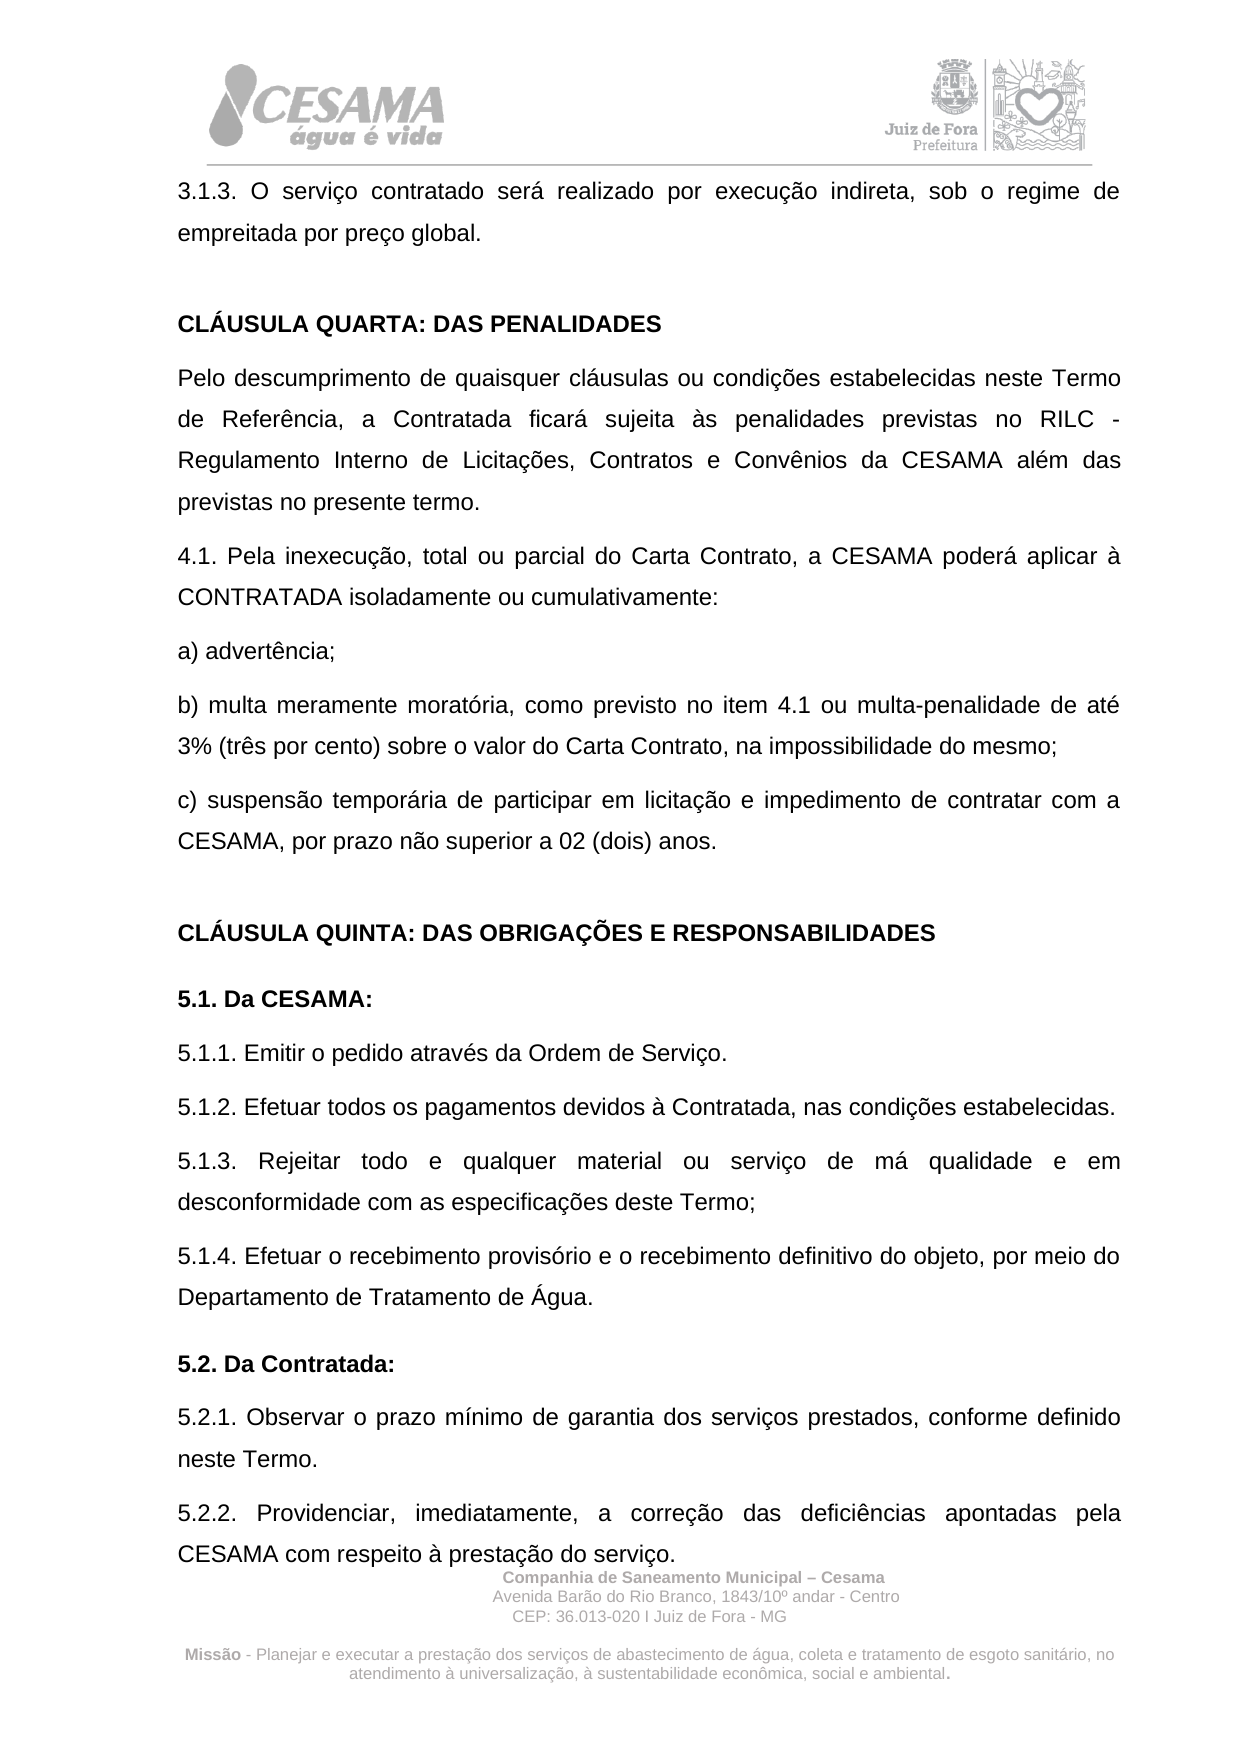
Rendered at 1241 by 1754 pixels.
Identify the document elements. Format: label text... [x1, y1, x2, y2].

subtitle CLÁUSULA QUARTA: DAS PENALIDADES [177, 310, 1122, 337]
list c) suspensão temporária de participar em licitação e impedimento de contratar com a CESAMA, por prazo não superior a 02 (dois) anos. [177, 786, 1122, 855]
list a) advertência; [177, 637, 1122, 664]
picture [206, 59, 1093, 166]
list b) multa meramente moratória, como previsto no item 4.1 ou multa-penalidade de até 3% (três por cento) sobre o valor do Carta Contrato, na impossibilidade do mesmo; [177, 691, 1122, 760]
list 5.1.2. Efetuar todos os pagamentos devidos à Contratada, nas condições estabelecidas. [177, 1093, 1122, 1120]
text 5.1. Da CESAMA: [177, 985, 1122, 1013]
list 5.1.1. Emitir o pedido através da Ordem de Serviço. [177, 1039, 1122, 1066]
list 3.1.3. O serviço contratado será realizado por execução indireta, sob o regime de empreitada por preço global. [177, 177, 1122, 246]
list Pelo descumprimento de quaisquer cláusulas ou condições estabelecidas neste Termo de Referência, a Contratada ficará sujeita às penalidades previstas no RILC - Regulamento Interno de Licitações, Contratos e Convênios da CESAMA além das previstas no presente termo. [177, 364, 1122, 515]
list 5.1.4. Efetuar o recebimento provisório e o recebimento definitivo do objeto, por meio do Departamento de Tratamento de Água. [177, 1242, 1122, 1311]
text 5.2. Da Contratada: [177, 1349, 1122, 1377]
list 5.1.3. Rejeitar todo e qualquer material ou serviço de má qualidade e em desconformidade com as especificações deste Termo; [177, 1147, 1122, 1216]
list 5.2.1. Observar o prazo mínimo de garantia dos serviços prestados, conforme definido neste Termo. [177, 1403, 1122, 1472]
list 5.2.2. Providenciar, imediatamente, a correção das deficiências apontadas pela CESAMA com respeito à prestação do serviço. [177, 1498, 1122, 1567]
subtitle CLÁUSULA QUINTA: DAS OBRIGAÇÕES E RESPONSABILIDADES [177, 919, 1122, 946]
list 4.1. Pela inexecução, total ou parcial do Carta Contrato, a CESAMA poderá aplicar à CONTRATADA isoladamente ou cumulativamente: [177, 542, 1122, 611]
